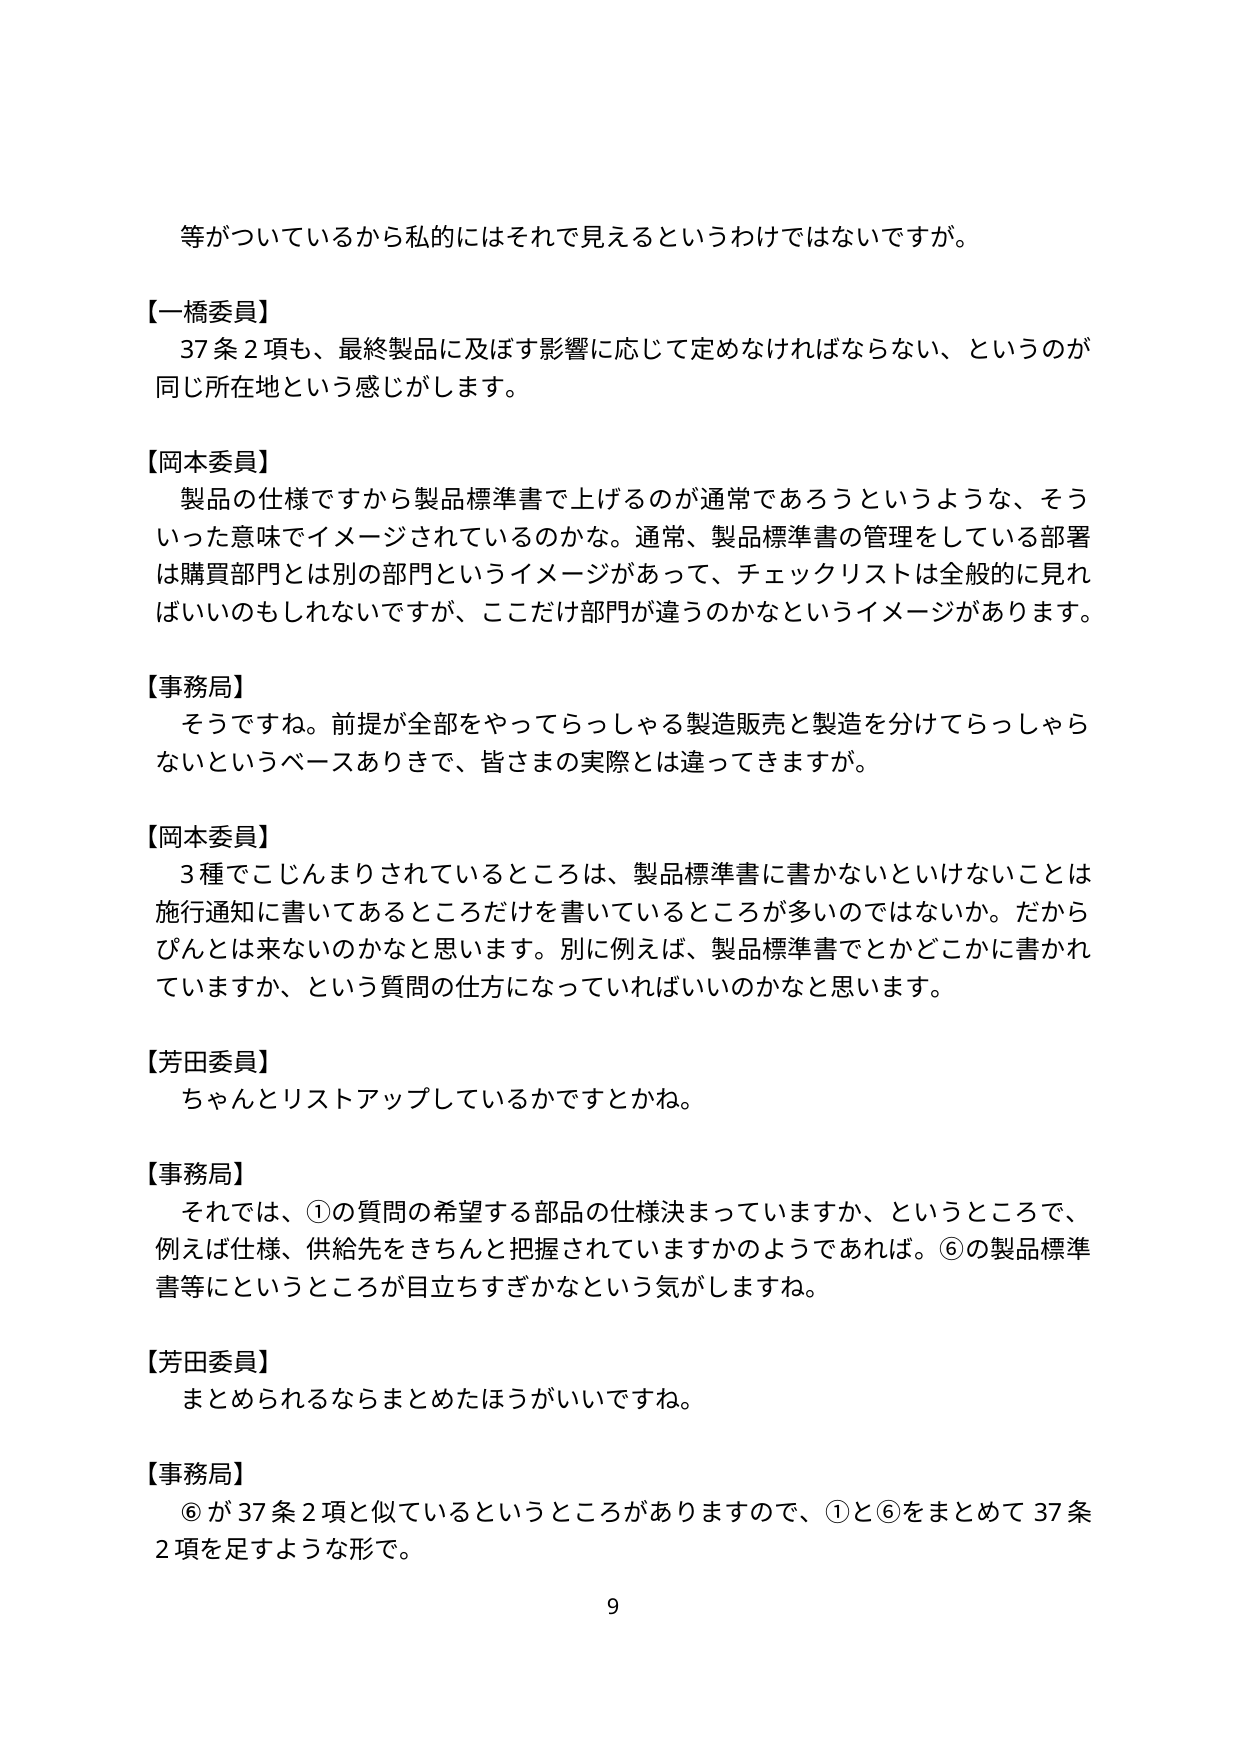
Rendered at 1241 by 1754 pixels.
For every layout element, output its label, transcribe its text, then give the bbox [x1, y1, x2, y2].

text 37条2項も、最終製品に及ぼす影響に応じて定めなければならない、というのが同じ所在地という感じがします。 [155, 329, 1093, 404]
text 【事務局】 [133, 667, 1093, 704]
text ⑥が37条2項と似ているというところがありますので、①と⑥をまとめて37条2項を足すような形で。 [155, 1492, 1093, 1567]
text ちゃんとリストアップしているかですとかね。 [155, 1079, 1093, 1117]
text それでは、①の質問の希望する部品の仕様決まっていますか、というところで、例えば仕様、供給先をきちんと把握されていますかのようであれば。⑥の製品標準書等にというところが目立ちすぎかなという気がしますね。 [155, 1192, 1093, 1304]
text 【事務局】 [133, 1154, 1093, 1192]
text 【事務局】 [133, 1454, 1093, 1492]
text 【芳田委員】 [133, 1342, 1093, 1379]
text そうですね。前提が全部をやってらっしゃる製造販売と製造を分けてらっしゃらないというベースありきで、皆さまの実際とは違ってきますが。 [155, 704, 1093, 779]
text 【一橋委員】 [133, 292, 1093, 329]
text 【芳田委員】 [133, 1042, 1093, 1079]
text 3種でこじんまりされているところは、製品標準書に書かないといけないことは、施行通知に書いてあるところだけを書いているところが多いのではないか。だからぴんとは来ないのかなと思います。別に例えば、製品標準書でとかどこかに書かれていますか、という質問の仕方になっていればいいのかなと思います。 [155, 854, 1093, 1004]
text まとめられるならまとめたほうがいいですね。 [155, 1379, 1093, 1417]
text 【岡本委員】 [133, 442, 1093, 479]
text 製品の仕様ですから製品標準書で上げるのが通常であろうというような、そういった意味でイメージされているのかな。通常、製品標準書の管理をしている部署は購買部門とは別の部門というイメージがあって、チェックリストは全般的に見ればいいのもしれないですが、ここだけ部門が違うのかなというイメージがあります。 [155, 479, 1093, 629]
text 【岡本委員】 [133, 817, 1093, 854]
text 等がついているから私的にはそれで見えるというわけではないですが。 [155, 217, 1093, 254]
